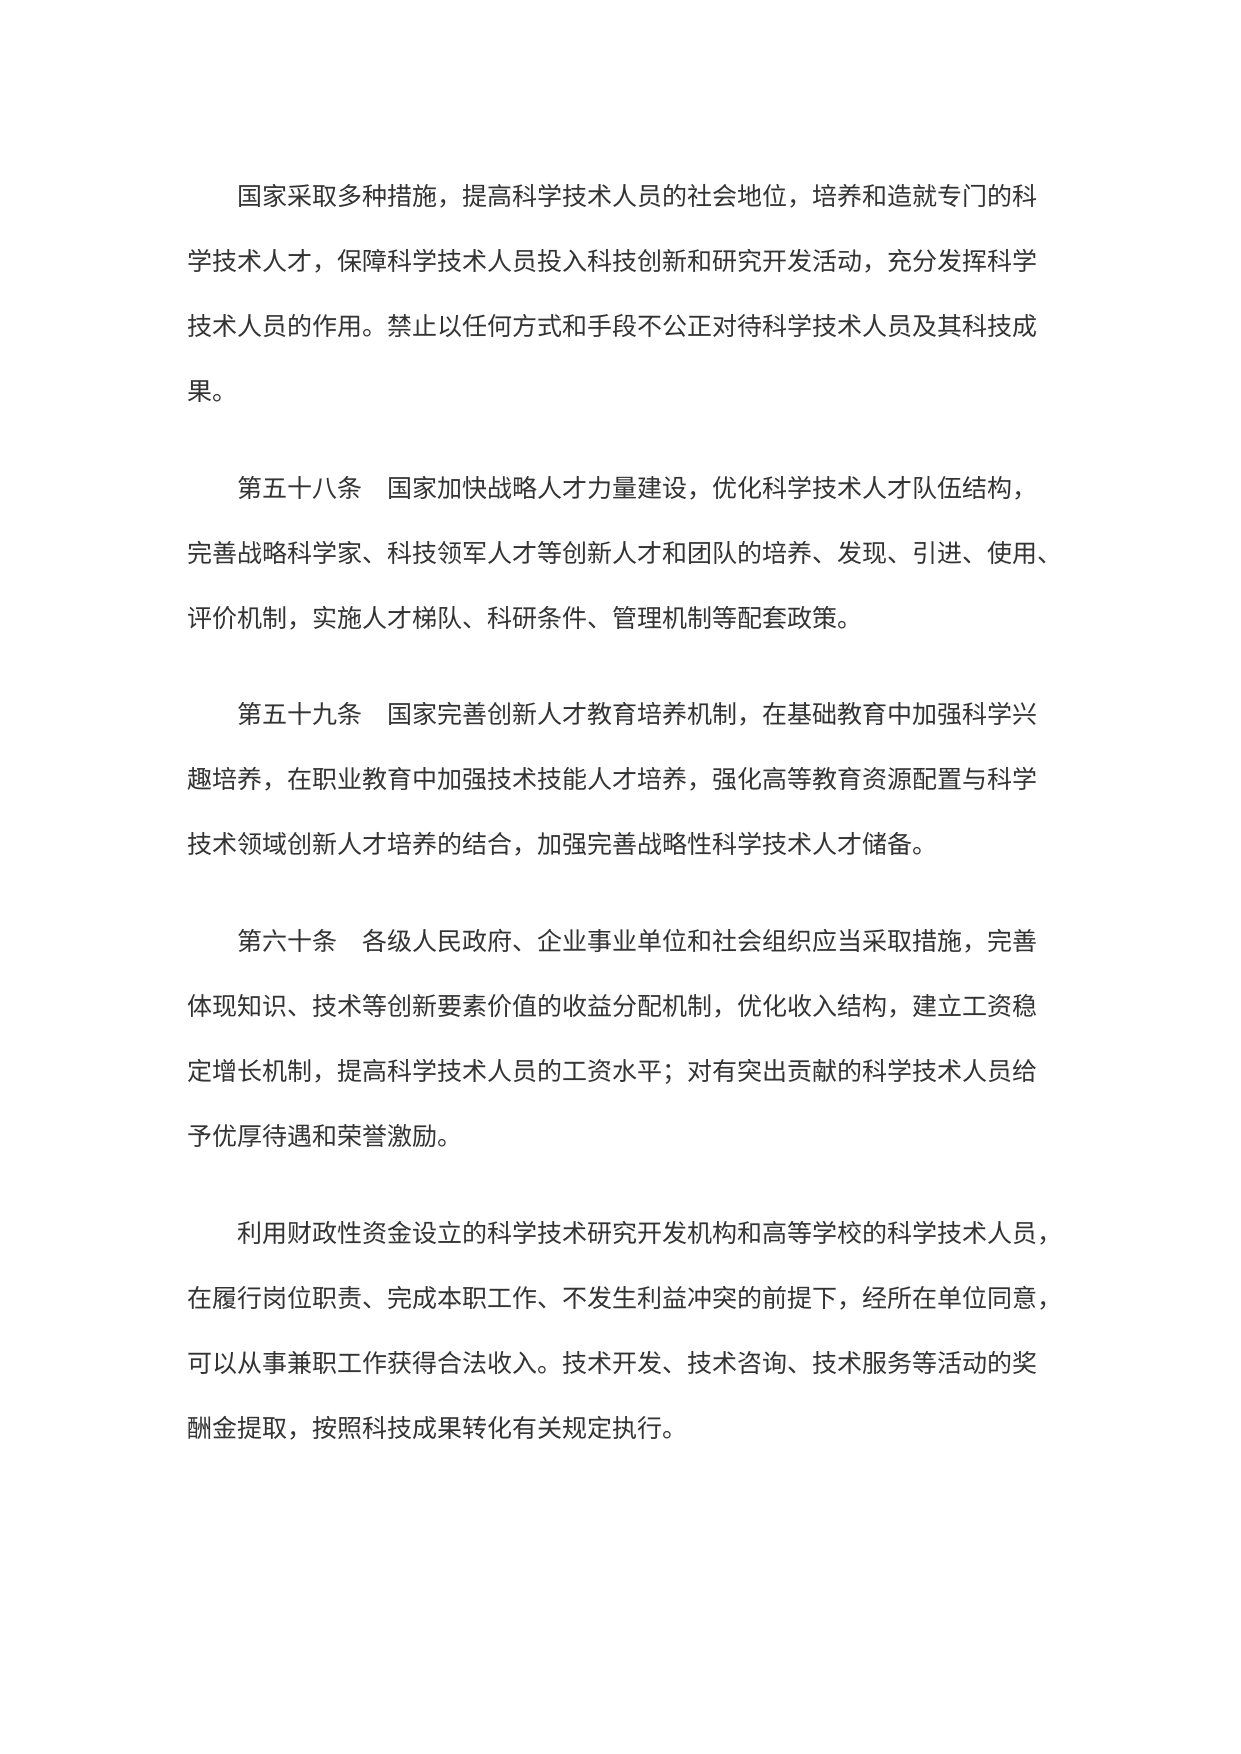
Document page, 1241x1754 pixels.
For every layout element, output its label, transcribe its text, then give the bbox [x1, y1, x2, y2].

text 国家采取多种措施，提高科学技术人员的社会地位，培养和造就专门的科学技术人才，保障科学技术人员投入科技创新和研究开发活动，充分发挥科学技术人员的作用。禁止以任何方式和手段不公正对待科学技术人员及其科技成果。 [187, 162, 1053, 422]
text 第五十八条 国家加快战略人才力量建设，优化科学技术人才队伍结构，完善战略科学家、科技领军人才等创新人才和团队的培养、发现、引进、使用、评价机制，实施人才梯队、科研条件、管理机制等配套政策。 [187, 454, 1053, 649]
text 第六十条 各级人民政府、企业事业单位和社会组织应当采取措施，完善体现知识、技术等创新要素价值的收益分配机制，优化收入结构，建立工资稳定增长机制，提高科学技术人员的工资水平；对有突出贡献的科学技术人员给予优厚待遇和荣誉激励。 [187, 907, 1053, 1167]
text 利用财政性资金设立的科学技术研究开发机构和高等学校的科学技术人员，在履行岗位职责、完成本职工作、不发生利益冲突的前提下，经所在单位同意，可以从事兼职工作获得合法收入。技术开发、技术咨询、技术服务等活动的奖酬金提取，按照科技成果转化有关规定执行。 [187, 1199, 1053, 1459]
text 第五十九条 国家完善创新人才教育培养机制，在基础教育中加强科学兴趣培养，在职业教育中加强技术技能人才培养，强化高等教育资源配置与科学技术领域创新人才培养的结合，加强完善战略性科学技术人才储备。 [187, 680, 1053, 875]
